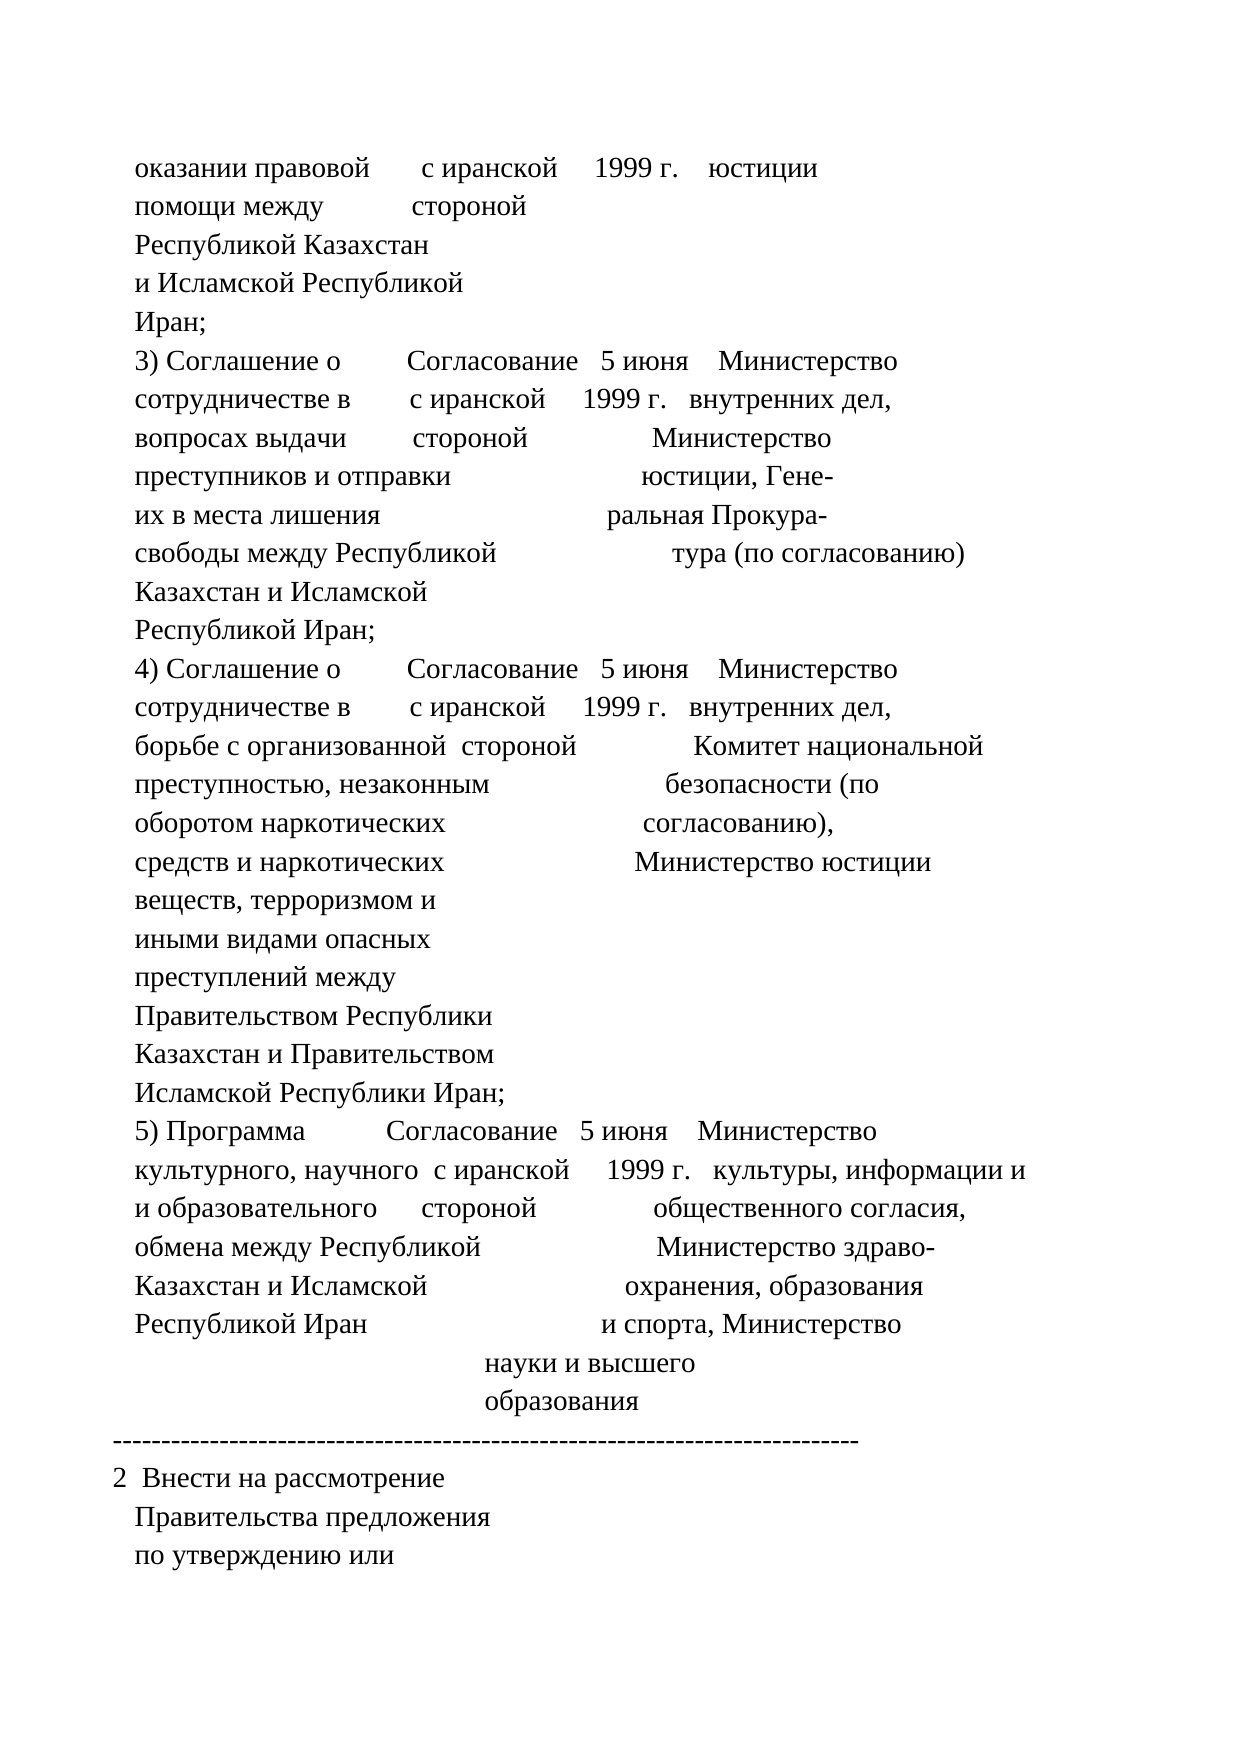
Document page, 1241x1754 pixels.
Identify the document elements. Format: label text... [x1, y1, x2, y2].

text 2 Внести на рассмотрение [112, 1460, 1128, 1494]
text Исламской Республики Иран; [112, 1075, 1128, 1108]
text науки и высшего [112, 1345, 1128, 1378]
text Казахстан и Правительством [112, 1036, 1128, 1070]
text Республикой Казахстан [112, 227, 1128, 261]
text иными видами опасных [112, 921, 1128, 954]
text Правительства предложения [112, 1499, 1128, 1532]
text Казахстан и Исламской [112, 574, 1128, 607]
text преступлений между [112, 959, 1128, 993]
text по утверждению или [112, 1537, 1128, 1571]
text 3) Соглашение о Согласование 5 июня Министерство [112, 343, 1128, 376]
text Республикой Иран и спорта, Министерство [112, 1306, 1128, 1340]
text и Исламской Республикой [112, 266, 1128, 299]
text культурного, научного с иранской 1999 г. культуры, информации и [112, 1152, 1128, 1186]
text вопросах выдачи стороной Министерство [112, 420, 1128, 453]
text веществ, терроризмом и [112, 882, 1128, 916]
text преступников и отправки юстиции, Гене- [112, 458, 1128, 492]
text помощи между стороной [112, 188, 1128, 222]
text сотрудничестве в с иранской 1999 г. внутренних дел, [112, 381, 1128, 415]
text 5) Программа Согласование 5 июня Министерство [112, 1113, 1128, 1147]
text Казахстан и Исламской охранения, образования [112, 1268, 1128, 1301]
text образования [112, 1383, 1128, 1417]
text 4) Соглашение о Согласование 5 июня Министерство [112, 651, 1128, 684]
text ----------------------------------------------------------------------------- [112, 1422, 1128, 1455]
text оборотом наркотических согласованию), [112, 805, 1128, 839]
text сотрудничестве в с иранской 1999 г. внутренних дел, [112, 689, 1128, 723]
text Правительством Республики [112, 998, 1128, 1031]
text обмена между Республикой Министерство здраво- [112, 1229, 1128, 1263]
text их в места лишения ральная Прокура- [112, 497, 1128, 530]
text преступностью, незаконным безопасности (по [112, 767, 1128, 800]
text средств и наркотических Министерство юстиции [112, 844, 1128, 877]
text Республикой Иран; [112, 612, 1128, 646]
text борьбе с организованной стороной Комитет национальной [112, 728, 1128, 762]
text и образовательного стороной общественного согласия, [112, 1191, 1128, 1224]
text Иран; [112, 304, 1128, 338]
text оказании правовой с иранской 1999 г. юстиции [112, 150, 1128, 183]
text свободы между Республикой тура (по согласованию) [112, 535, 1128, 569]
